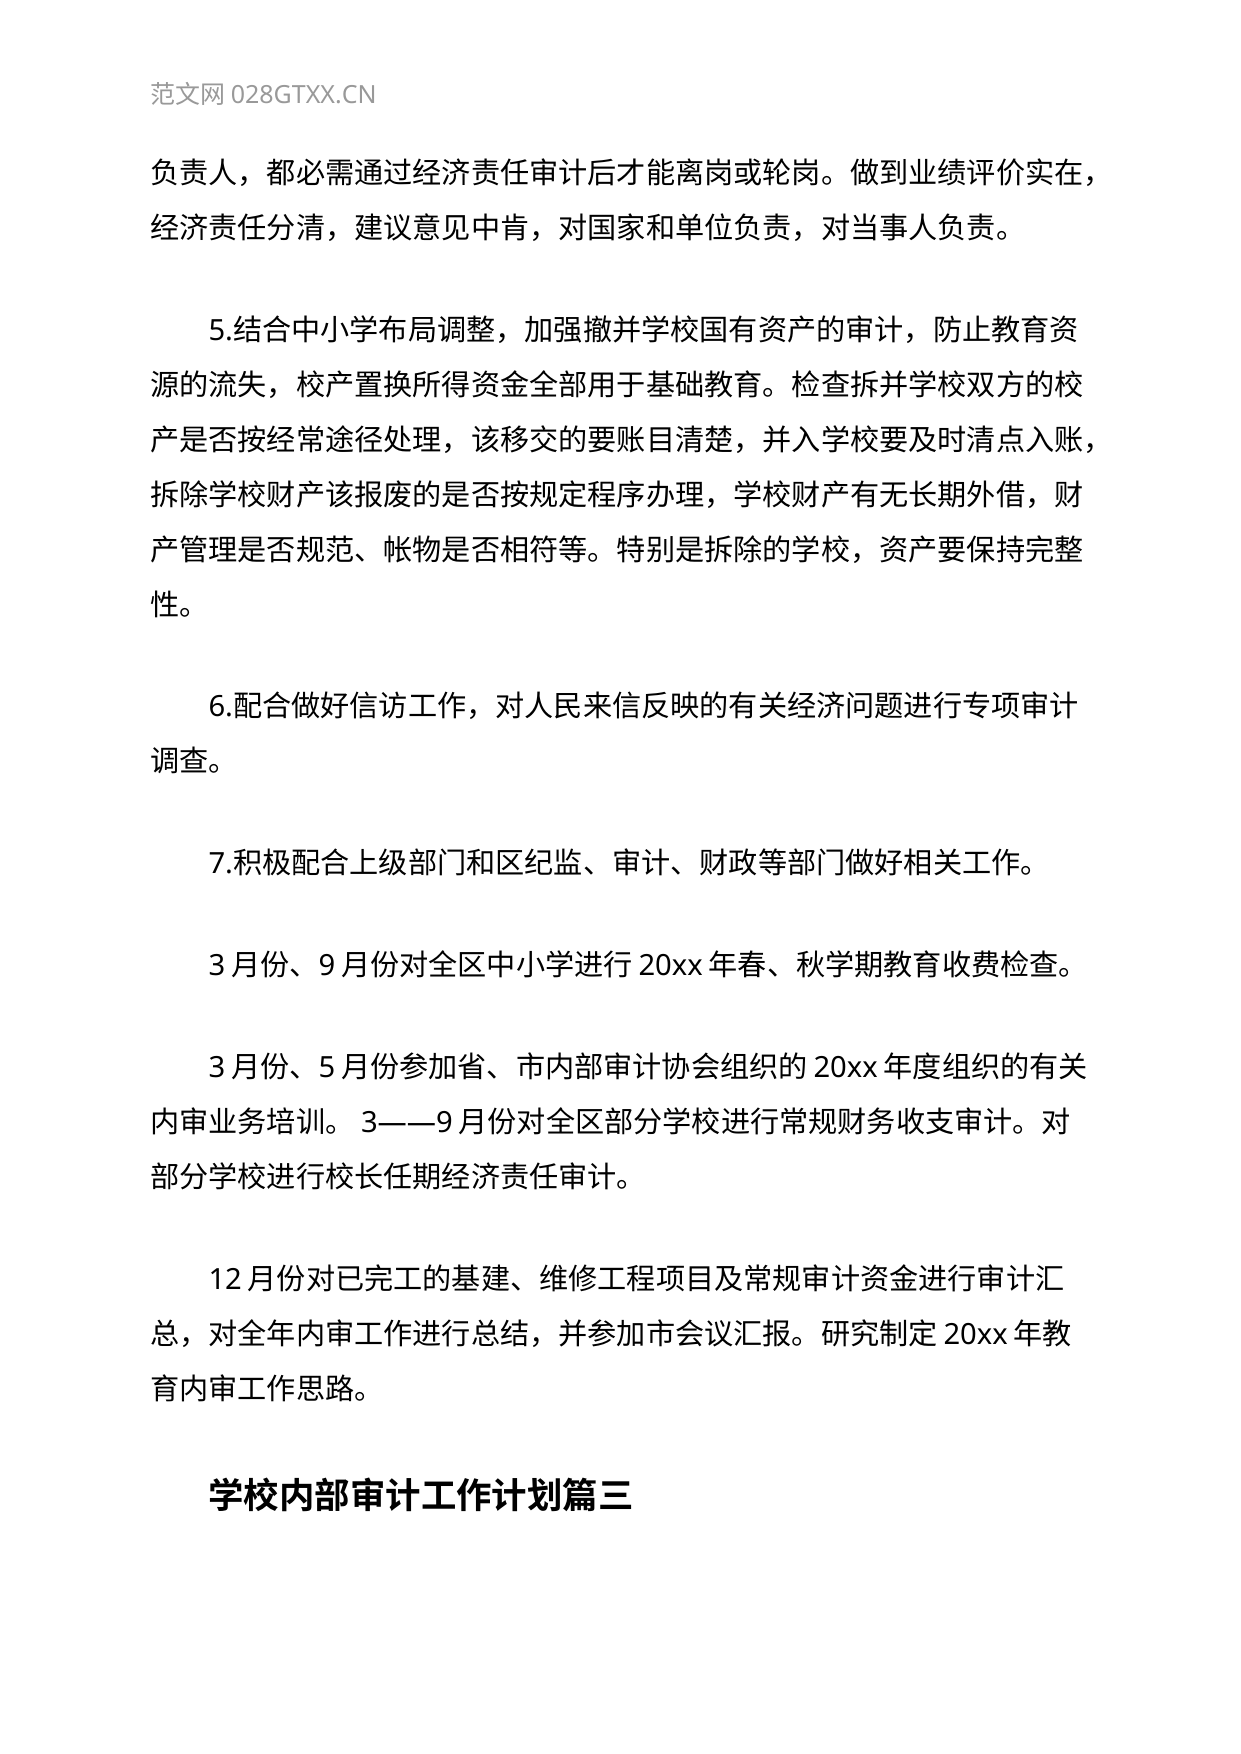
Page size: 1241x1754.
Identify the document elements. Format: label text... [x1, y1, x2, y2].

text 学校内部审计工作计划篇三 [150, 1467, 1090, 1518]
text 7.积极配合上级部门和区纪监、审计、财政等部门做好相关工作。 [150, 840, 1090, 882]
text 6.配合做好信访工作，对人民来信反映的有关经济问题进行专项审计调查。 [150, 683, 1090, 780]
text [150, 150, 1090, 247]
text 5.结合中小学布局调整，加强撤并学校国有资产的审计，防止教育资源的流失，校产置换所得资金全部用于基础教育。检查拆并学校双方的校产是否按经常途径处理，该移交的要账目清楚，并入学校要及时清点入账，拆除学校财产该报废的是否按规定程序办理，学校财产有无长期外借，财产管理是否规范、帐物是否相符等。特别是拆除的学校，资产要保持完整性。 [150, 307, 1090, 623]
text 3月份、9月份对全区中小学进行20xx年春、秋学期教育收费检查。 [150, 942, 1090, 984]
text 3月份、5月份参加省、市内部审计协会组织的20xx年度组织的有关内审业务培训。 3——9月份对全区部分学校进行常规财务收支审计。对部分学校进行校长任期经济责任审计。 [150, 1044, 1090, 1196]
text 12月份对已完工的基建、维修工程项目及常规审计资金进行审计汇总，对全年内审工作进行总结，并参加市会议汇报。研究制定20xx年教育内审工作思路。 [150, 1256, 1090, 1408]
